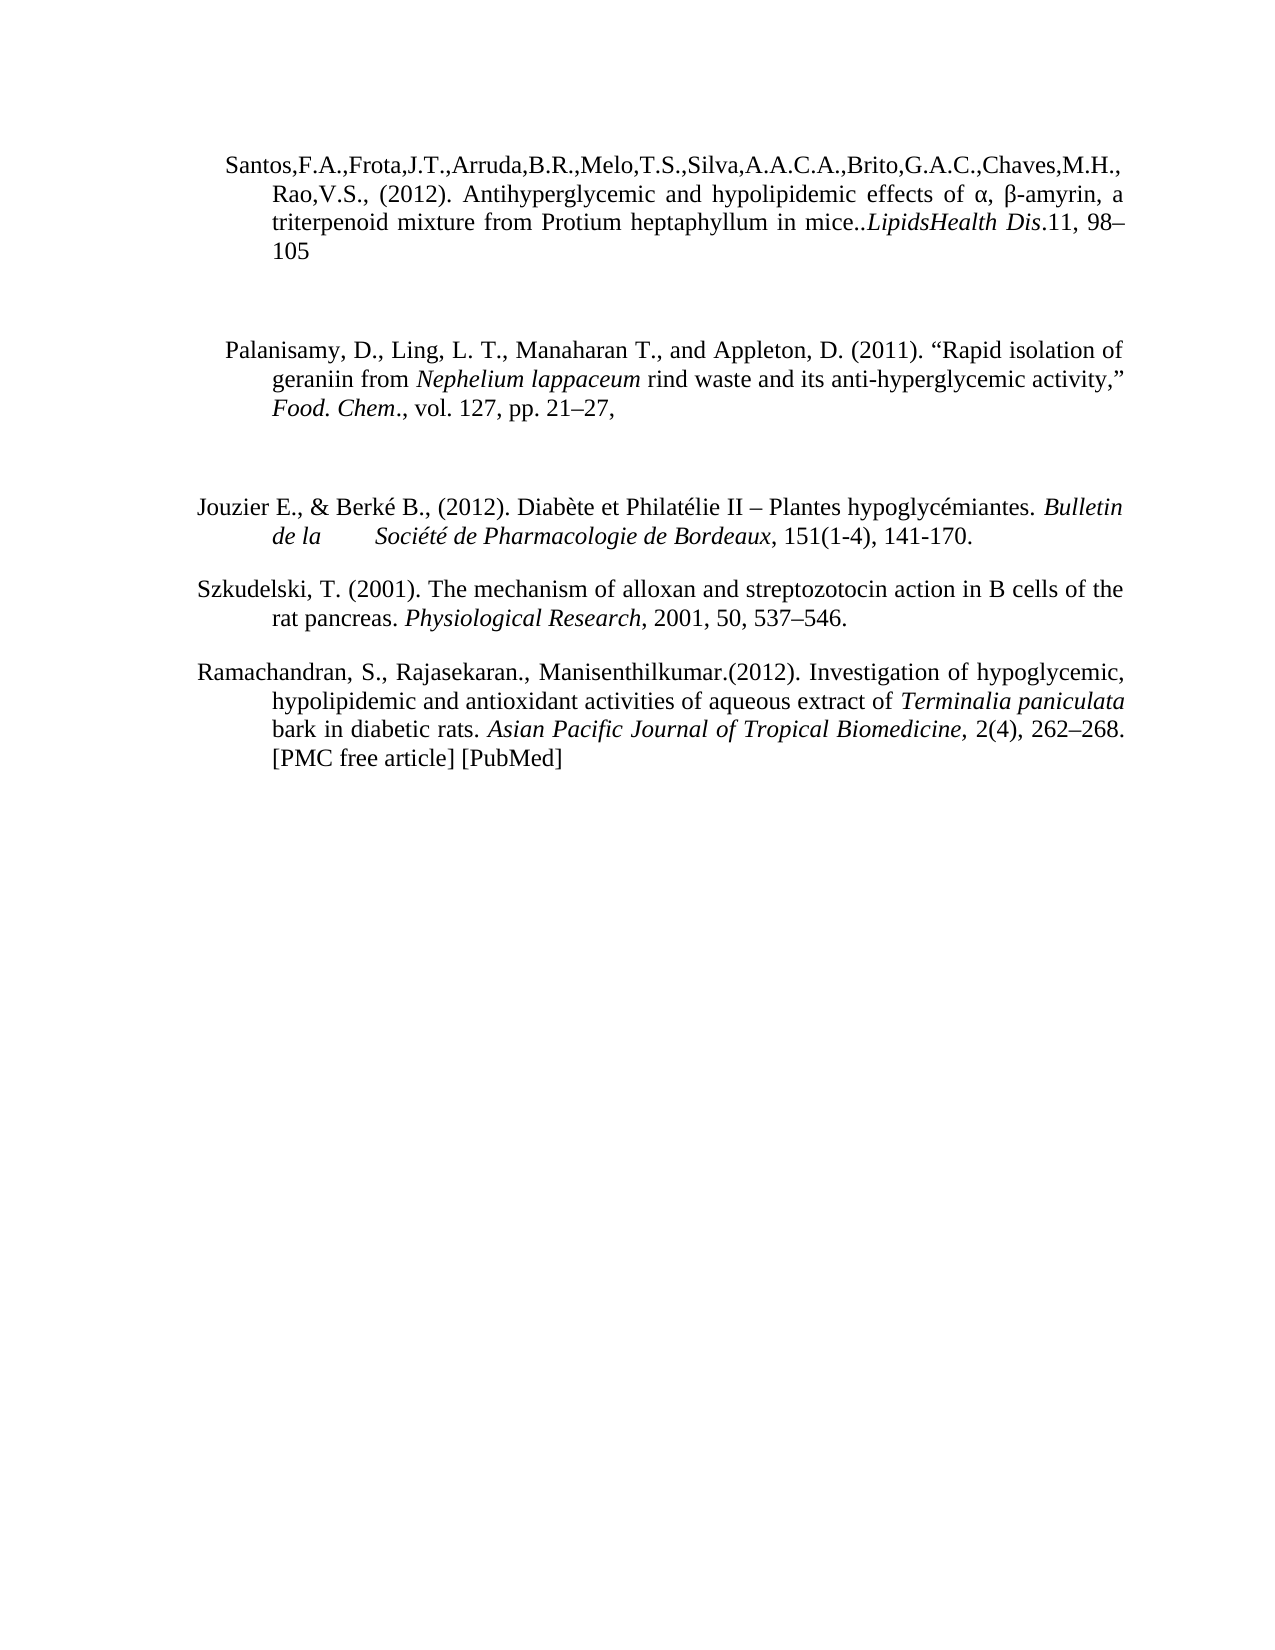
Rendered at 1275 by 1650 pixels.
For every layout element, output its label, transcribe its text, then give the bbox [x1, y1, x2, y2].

text Szkudelski, T. (2001). The mechanism of alloxan and streptozotocin action in B cells of the rat pancreas. Physiological Research, 2001, 50, 537–546. [197, 574, 1125, 632]
text Ramachandran, S., Rajasekaran., Manisenthilkumar.(2012). Investigation of hypoglycemic, hypolipidemic and antioxidant activities of aqueous extract of Terminalia paniculata bark in diabetic rats. Asian Pacific Journal of Tropical Biomedicine, 2(4), 262–268. [PMC free article] [PubMed] [197, 657, 1125, 772]
text Jouzier E., & Berké B., (2012). Diabète et Philatélie II – Plantes hypoglycémiantes. Bulletin de la Société de Pharmacologie de Bordeaux, 151(1-4), 141-170. [197, 492, 1125, 549]
text Palanisamy, D., Ling, L. T., Manaharan T., and Appleton, D. (2011). “Rapid isolation of geraniin from Nephelium lappaceum rind waste and its anti-hyperglycemic activity,” Food. Chem., vol. 127, pp. 21–27, [225, 335, 1125, 422]
text Santos,F.A.,Frota,J.T.,Arruda,B.R.,Melo,T.S.,Silva,A.A.C.A.,Brito,G.A.C.,Chaves,M.H., Rao,V.S., (2012). Antihyperglycemic and hypolipidemic effects of α, β-amyrin, a triterpenoid mixture from Protium heptaphyllum in mice..LipidsHealth Dis.11, 98–105 [225, 150, 1125, 265]
